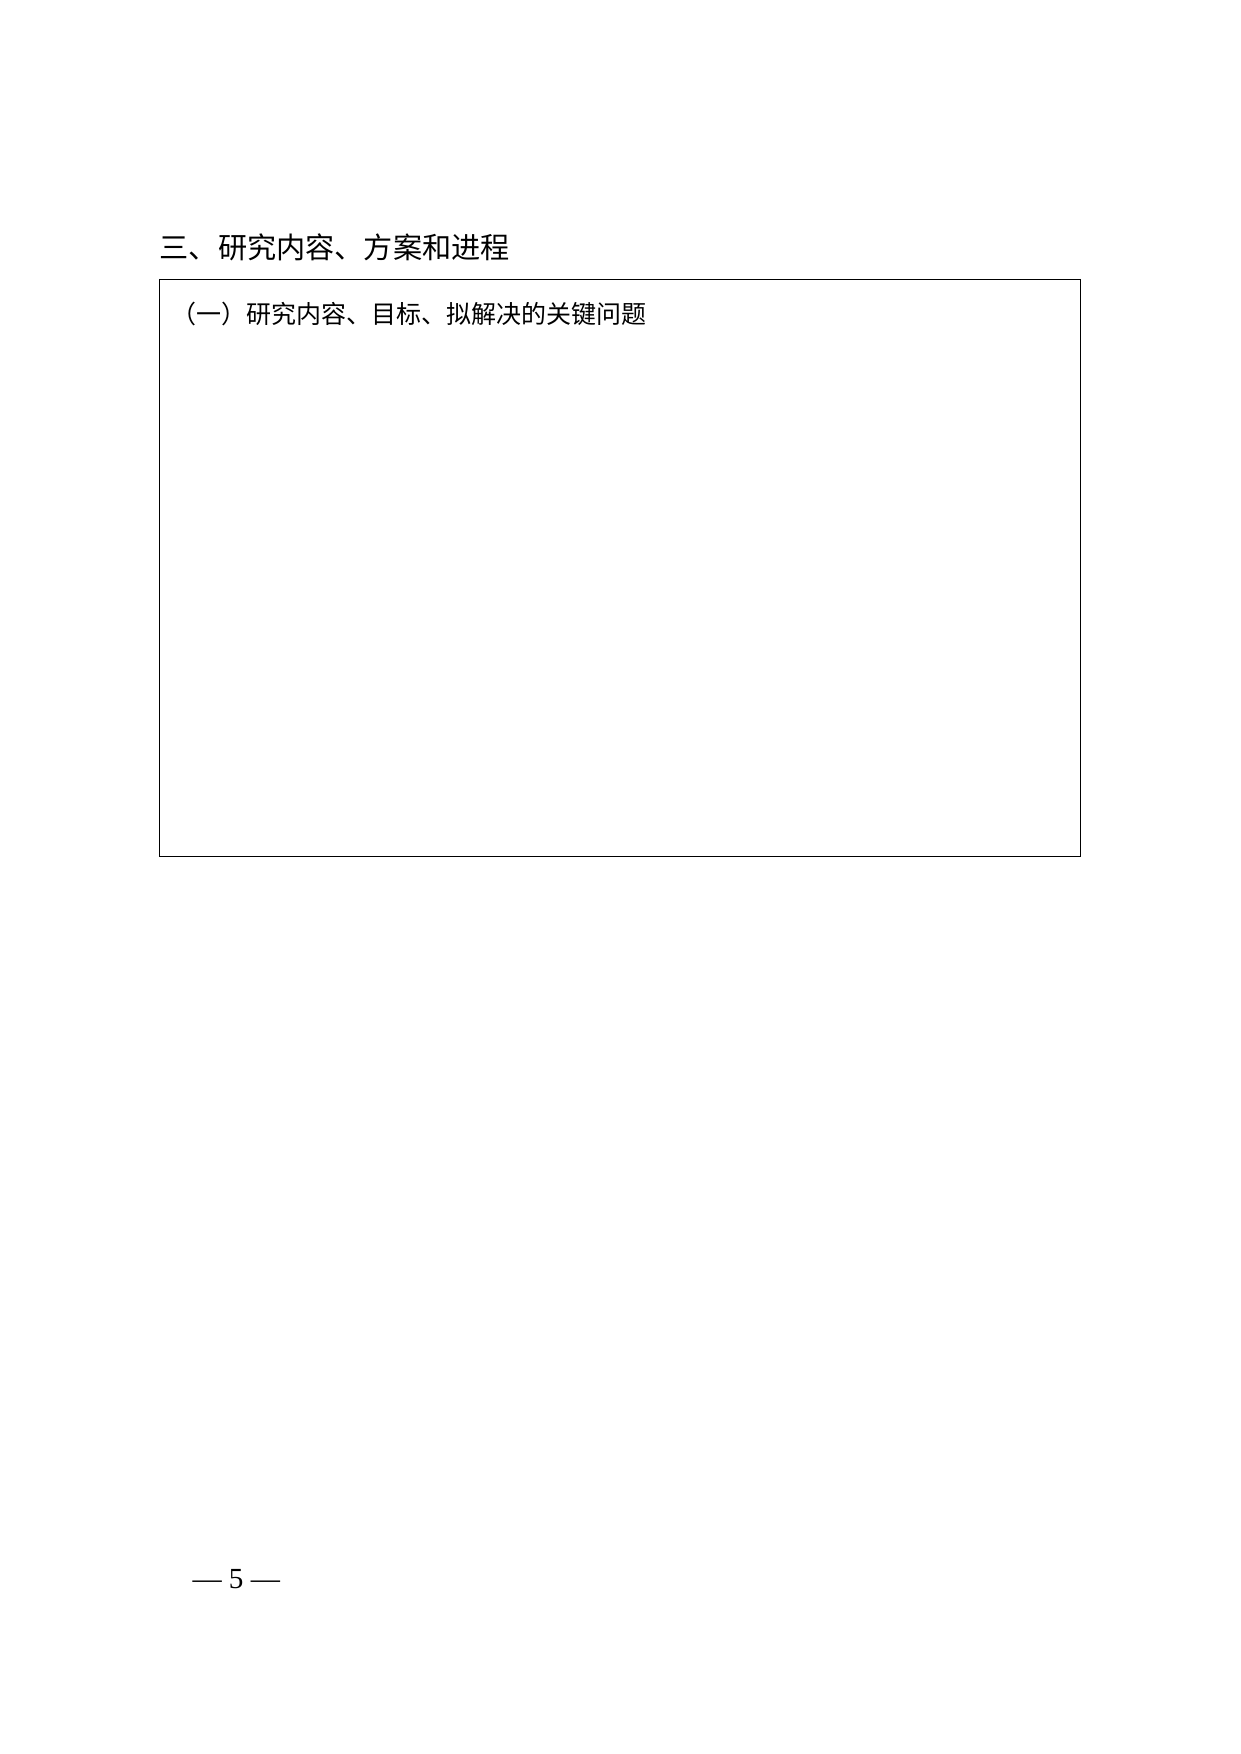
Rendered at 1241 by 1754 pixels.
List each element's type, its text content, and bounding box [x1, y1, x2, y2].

text 三、研究内容、方案和进程 [159, 214, 1081, 279]
table_header （一）研究内容、目标、拟解决的关键问题 [160, 280, 1080, 856]
